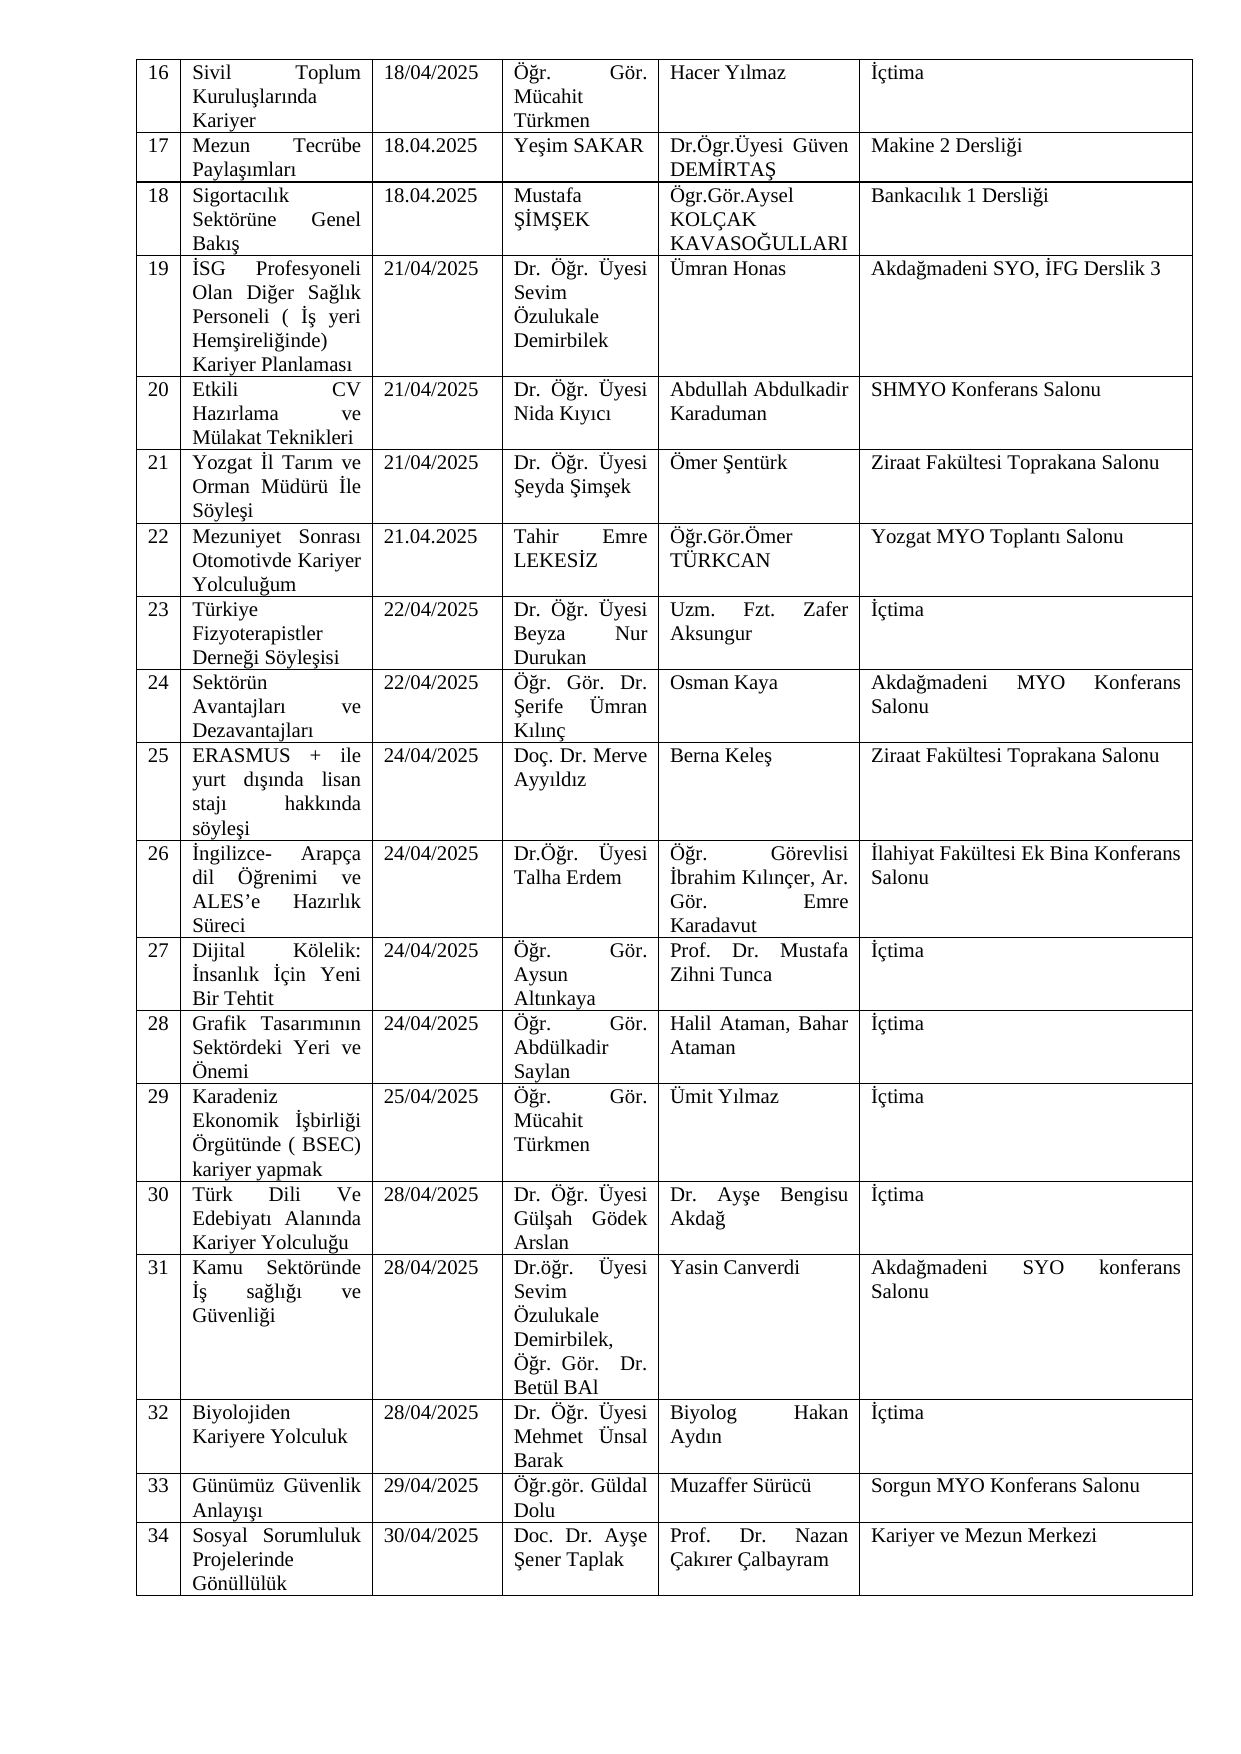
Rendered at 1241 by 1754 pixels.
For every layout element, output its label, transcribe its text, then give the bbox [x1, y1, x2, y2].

table_cell Mezun Tecrübe Paylaşımları [181, 133, 372, 181]
table_cell Ömer Şentürk [659, 450, 859, 522]
table_cell Hacer Yılmaz [659, 60, 859, 132]
table_cell 28/04/2025 [373, 1400, 502, 1472]
table_cell 19 [137, 256, 180, 376]
table_cell Akdağmadeni SYO, İFG Derslik 3 [860, 256, 1192, 376]
table_cell Dr. Öğr. Üyesi Beyza Nur Durukan [503, 597, 658, 669]
table_cell Sivil Toplum Kuruluşlarında Kariyer [181, 60, 372, 132]
table_cell Karadeniz Ekonomik İşbirliği Örgütünde ( BSEC) kariyer yapmak [181, 1084, 372, 1181]
table_cell 28 [137, 1011, 180, 1083]
table_cell İçtima [860, 938, 1192, 1010]
table_cell 30/04/2025 [373, 1523, 502, 1595]
table_cell Dr. Öğr. Üyesi Nida Kıyıcı [503, 377, 658, 449]
table_cell Dr.öğr. Üyesi Sevim Özulukale Demirbilek, Öğr. Gör. Dr. Betül BAl [503, 1255, 658, 1399]
table_cell İlahiyat Fakültesi Ek Bina Konferans Salonu [860, 841, 1192, 937]
table_cell ERASMUS + ile yurt dışında lisan stajı hakkında söyleşi [181, 743, 372, 839]
table_cell 23 [137, 597, 180, 669]
table_cell Tahir Emre LEKESİZ [503, 524, 658, 596]
table_cell 18/04/2025 [373, 60, 502, 132]
table_cell Dr. Ayşe Bengisu Akdağ [659, 1182, 859, 1254]
table_cell Doç. Dr. Merve Ayyıldız [503, 743, 658, 839]
table_cell 31 [137, 1255, 180, 1399]
table_cell Öğr. Görevlisi İbrahim Kılınçer, Ar. Gör. Emre Karadavut [659, 841, 859, 937]
table_cell Dr. Öğr. Üyesi Sevim Özulukale Demirbilek [503, 256, 658, 376]
table_cell Biyolog Hakan Aydın [659, 1400, 859, 1472]
table_cell 18.04.2025 [373, 183, 502, 255]
table_cell İçtima [860, 1182, 1192, 1254]
table_cell Uzm. Fzt. Zafer Aksungur [659, 597, 859, 669]
table_cell 25 [137, 743, 180, 839]
table_cell 27 [137, 938, 180, 1010]
table_cell 16 [137, 60, 180, 132]
table_cell Dr. Öğr. Üyesi Mehmet Ünsal Barak [503, 1400, 658, 1472]
table_cell Akdağmadeni MYO Konferans Salonu [860, 670, 1192, 742]
table_cell 20 [137, 377, 180, 449]
table_cell Halil Ataman, Bahar Ataman [659, 1011, 859, 1083]
table_cell 32 [137, 1400, 180, 1472]
table_cell İSG Profesyoneli Olan Diğer Sağlık Personeli ( İş yeri Hemşireliğinde) Kariyer Planlaması [181, 256, 372, 376]
table_cell Türk Dili Ve Edebiyatı Alanında Kariyer Yolculuğu [181, 1182, 372, 1254]
table_cell 24/04/2025 [373, 1011, 502, 1083]
table_cell 17 [137, 133, 180, 181]
table_cell Mezuniyet Sonrası Otomotivde Kariyer Yolculuğum [181, 524, 372, 596]
table_cell SHMYO Konferans Salonu [860, 377, 1192, 449]
table_cell Prof. Dr. Nazan Çakırer Çalbayram [659, 1523, 859, 1595]
table_cell 24/04/2025 [373, 743, 502, 839]
table_cell 21/04/2025 [373, 377, 502, 449]
table_cell 24/04/2025 [373, 841, 502, 937]
table_cell Öğr. Gör. Aysun Altınkaya [503, 938, 658, 1010]
table_cell Dr.Öğr. Üyesi Talha Erdem [503, 841, 658, 937]
table_cell Kariyer ve Mezun Merkezi [860, 1523, 1192, 1595]
table_cell 18 [137, 183, 180, 255]
table_cell Yozgat MYO Toplantı Salonu [860, 524, 1192, 596]
table_cell 28/04/2025 [373, 1255, 502, 1399]
table_cell Doc. Dr. Ayşe Şener Taplak [503, 1523, 658, 1595]
table_cell Dr.Ögr.Üyesi Güven DEMİRTAŞ [659, 133, 859, 181]
table_cell İçtima [860, 1084, 1192, 1181]
table_cell 21.04.2025 [373, 524, 502, 596]
table_cell Bankacılık 1 Dersliği [860, 183, 1192, 255]
table_cell Biyolojiden Kariyere Yolculuk [181, 1400, 372, 1472]
table_cell Dijital Kölelik: İnsanlık İçin Yeni Bir Tehtit [181, 938, 372, 1010]
table_cell Prof. Dr. Mustafa Zihni Tunca [659, 938, 859, 1010]
table_cell Mustafa ŞİMŞEK [503, 183, 658, 255]
table_cell Sektörün Avantajları ve Dezavantajları [181, 670, 372, 742]
table_cell 21 [137, 450, 180, 522]
table_cell Yozgat İl Tarım ve Orman Müdürü İle Söyleşi [181, 450, 372, 522]
table_cell Abdullah Abdulkadir Karaduman [659, 377, 859, 449]
table_cell Sosyal Sorumluluk Projelerinde Gönüllülük [181, 1523, 372, 1595]
table_cell Yasin Canverdi [659, 1255, 859, 1399]
table_cell Ümran Honas [659, 256, 859, 376]
table_cell Muzaffer Sürücü [659, 1474, 859, 1522]
table_cell Öğr. Gör. Abdülkadir Saylan [503, 1011, 658, 1083]
table_cell Dr. Öğr. Üyesi Gülşah Gödek Arslan [503, 1182, 658, 1254]
table_cell 22/04/2025 [373, 670, 502, 742]
table_cell Makine 2 Dersliği [860, 133, 1192, 181]
table_cell 18.04.2025 [373, 133, 502, 181]
table_cell 28/04/2025 [373, 1182, 502, 1254]
table_cell İçtima [860, 60, 1192, 132]
table_cell İçtima [860, 1400, 1192, 1472]
table_cell 33 [137, 1474, 180, 1522]
table_cell Öğr. Gör. Dr. Şerife Ümran Kılınç [503, 670, 658, 742]
table_cell 25/04/2025 [373, 1084, 502, 1181]
table_cell Türkiye Fizyoterapistler Derneği Söyleşisi [181, 597, 372, 669]
table_cell Kamu Sektöründe İş sağlığı ve Güvenliği [181, 1255, 372, 1399]
table_cell 24 [137, 670, 180, 742]
table_cell Sigortacılık Sektörüne Genel Bakış [181, 183, 372, 255]
table_cell Öğr.gör. Güldal Dolu [503, 1474, 658, 1522]
table_cell Dr. Öğr. Üyesi Şeyda Şimşek [503, 450, 658, 522]
table_cell Öğr. Gör. Mücahit Türkmen [503, 1084, 658, 1181]
table_cell 26 [137, 841, 180, 937]
table_cell 22/04/2025 [373, 597, 502, 669]
table_cell 30 [137, 1182, 180, 1254]
table_cell 34 [137, 1523, 180, 1595]
table_cell 29/04/2025 [373, 1474, 502, 1522]
table_cell 21/04/2025 [373, 256, 502, 376]
table_cell Osman Kaya [659, 670, 859, 742]
table_cell İçtima [860, 1011, 1192, 1083]
table_cell Ziraat Fakültesi Toprakana Salonu [860, 743, 1192, 839]
table_cell Ümit Yılmaz [659, 1084, 859, 1181]
table_cell Öğr.Gör.Ömer TÜRKCAN [659, 524, 859, 596]
table_cell Günümüz Güvenlik Anlayışı [181, 1474, 372, 1522]
table_cell Yeşim SAKAR [503, 133, 658, 181]
table_cell Ögr.Gör.Aysel KOLÇAK KAVASOĞULLARI [659, 183, 859, 255]
table_cell Ziraat Fakültesi Toprakana Salonu [860, 450, 1192, 522]
table_cell 21/04/2025 [373, 450, 502, 522]
table_cell 22 [137, 524, 180, 596]
table_cell 24/04/2025 [373, 938, 502, 1010]
table_cell Akdağmadeni SYO konferans Salonu [860, 1255, 1192, 1399]
table_cell İngilizce- Arapça dil Öğrenimi ve ALES’e Hazırlık Süreci [181, 841, 372, 937]
table_cell Berna Keleş [659, 743, 859, 839]
table_cell Sorgun MYO Konferans Salonu [860, 1474, 1192, 1522]
table_cell İçtima [860, 597, 1192, 669]
table_cell 29 [137, 1084, 180, 1181]
table_cell Etkili CV Hazırlama ve Mülakat Teknikleri [181, 377, 372, 449]
table_cell Öğr. Gör. Mücahit Türkmen [503, 60, 658, 132]
table_cell Grafik Tasarımının Sektördeki Yeri ve Önemi [181, 1011, 372, 1083]
